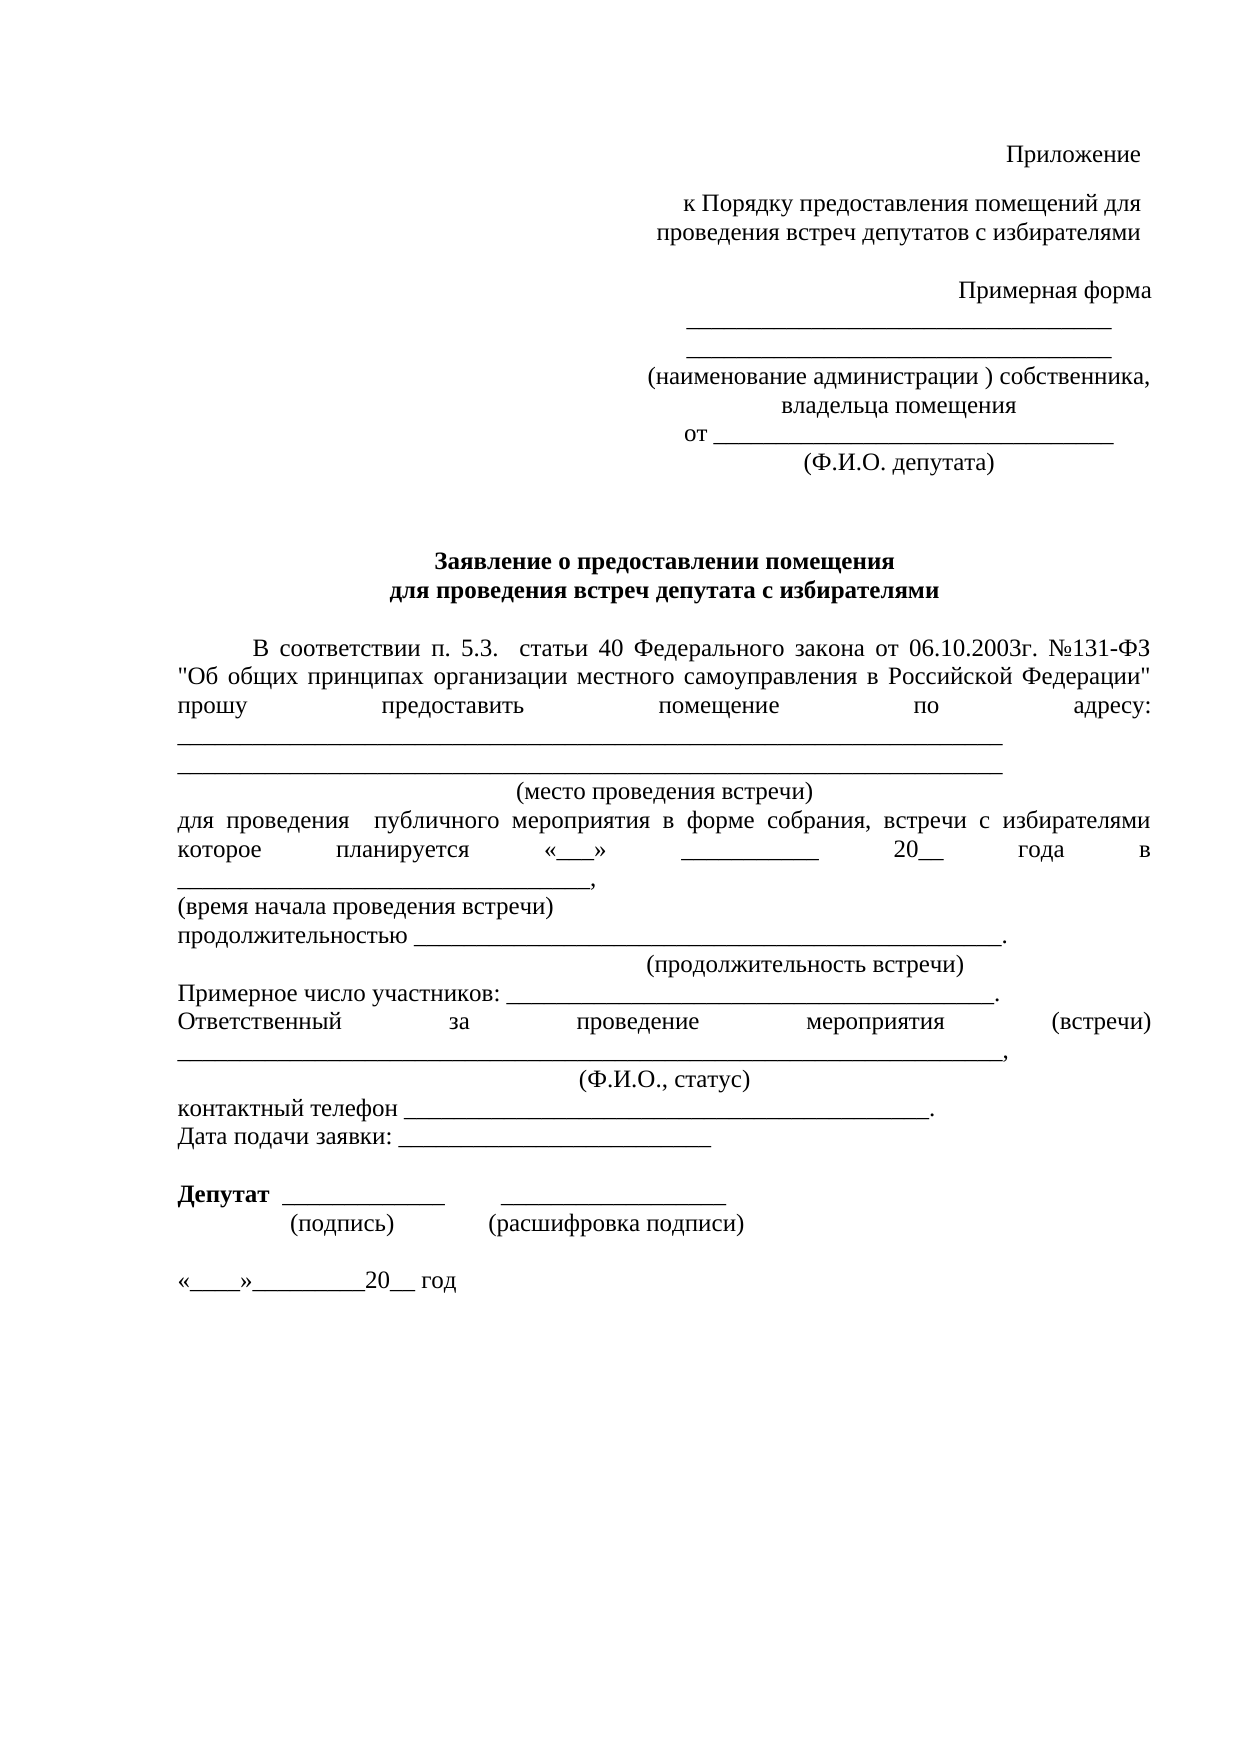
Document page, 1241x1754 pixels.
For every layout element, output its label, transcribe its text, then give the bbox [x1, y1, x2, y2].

subtitle Примерная форма [177, 275, 1152, 303]
text В соответствии п. 5.3. статьи 40 Федерального закона от 06.10.2003г. №131-ФЗ "Об общих принципах организации местного самоуправления в Российской Федерации" прошу предоставить помещение по адресу: __________________________________________________________________ [177, 633, 1152, 748]
table_header Приложение к Порядку предоставления помещений для проведения встреч депутатов с избирателями [571, 118, 1152, 246]
text __________________________________ [646, 303, 1152, 332]
text (продолжительность встречи) [458, 949, 1152, 978]
text контактный телефон __________________________________________. [177, 1093, 1152, 1121]
text (время начала проведения встречи) [177, 891, 1152, 920]
text Депутат _____________ __________________ [177, 1179, 1152, 1208]
text (Ф.И.О., статус) [177, 1064, 1152, 1093]
text __________________________________________________________________ [177, 748, 1152, 776]
subtitle Заявление о предоставлении помещения [177, 546, 1152, 575]
text для проведения публичного мероприятия в форме собрания, встречи с избирателями которое планируется «___» ___________ 20__ года в _________________________________, [177, 805, 1152, 891]
text для проведения встреч депутата с избирателями [177, 575, 1152, 604]
text (подпись) (расшифровка подписи) [177, 1208, 1152, 1236]
text __________________________________ [646, 332, 1152, 361]
text (место проведения встречи) [177, 776, 1152, 805]
text (Ф.И.О. депутата) [646, 447, 1152, 476]
text Ответственный за проведение мероприятия (встречи) __________________________________________________________________, [177, 1006, 1152, 1064]
text от ________________________________ [646, 418, 1152, 447]
text Дата подачи заявки: _________________________ [177, 1121, 1152, 1150]
text Примерное число участников: _______________________________________. [177, 978, 1152, 1006]
text продолжительностью _______________________________________________. [177, 920, 1152, 949]
text «____»_________20__ год [177, 1265, 1152, 1294]
text (наименование администрации ) собственника, владельца помещения [646, 361, 1152, 418]
